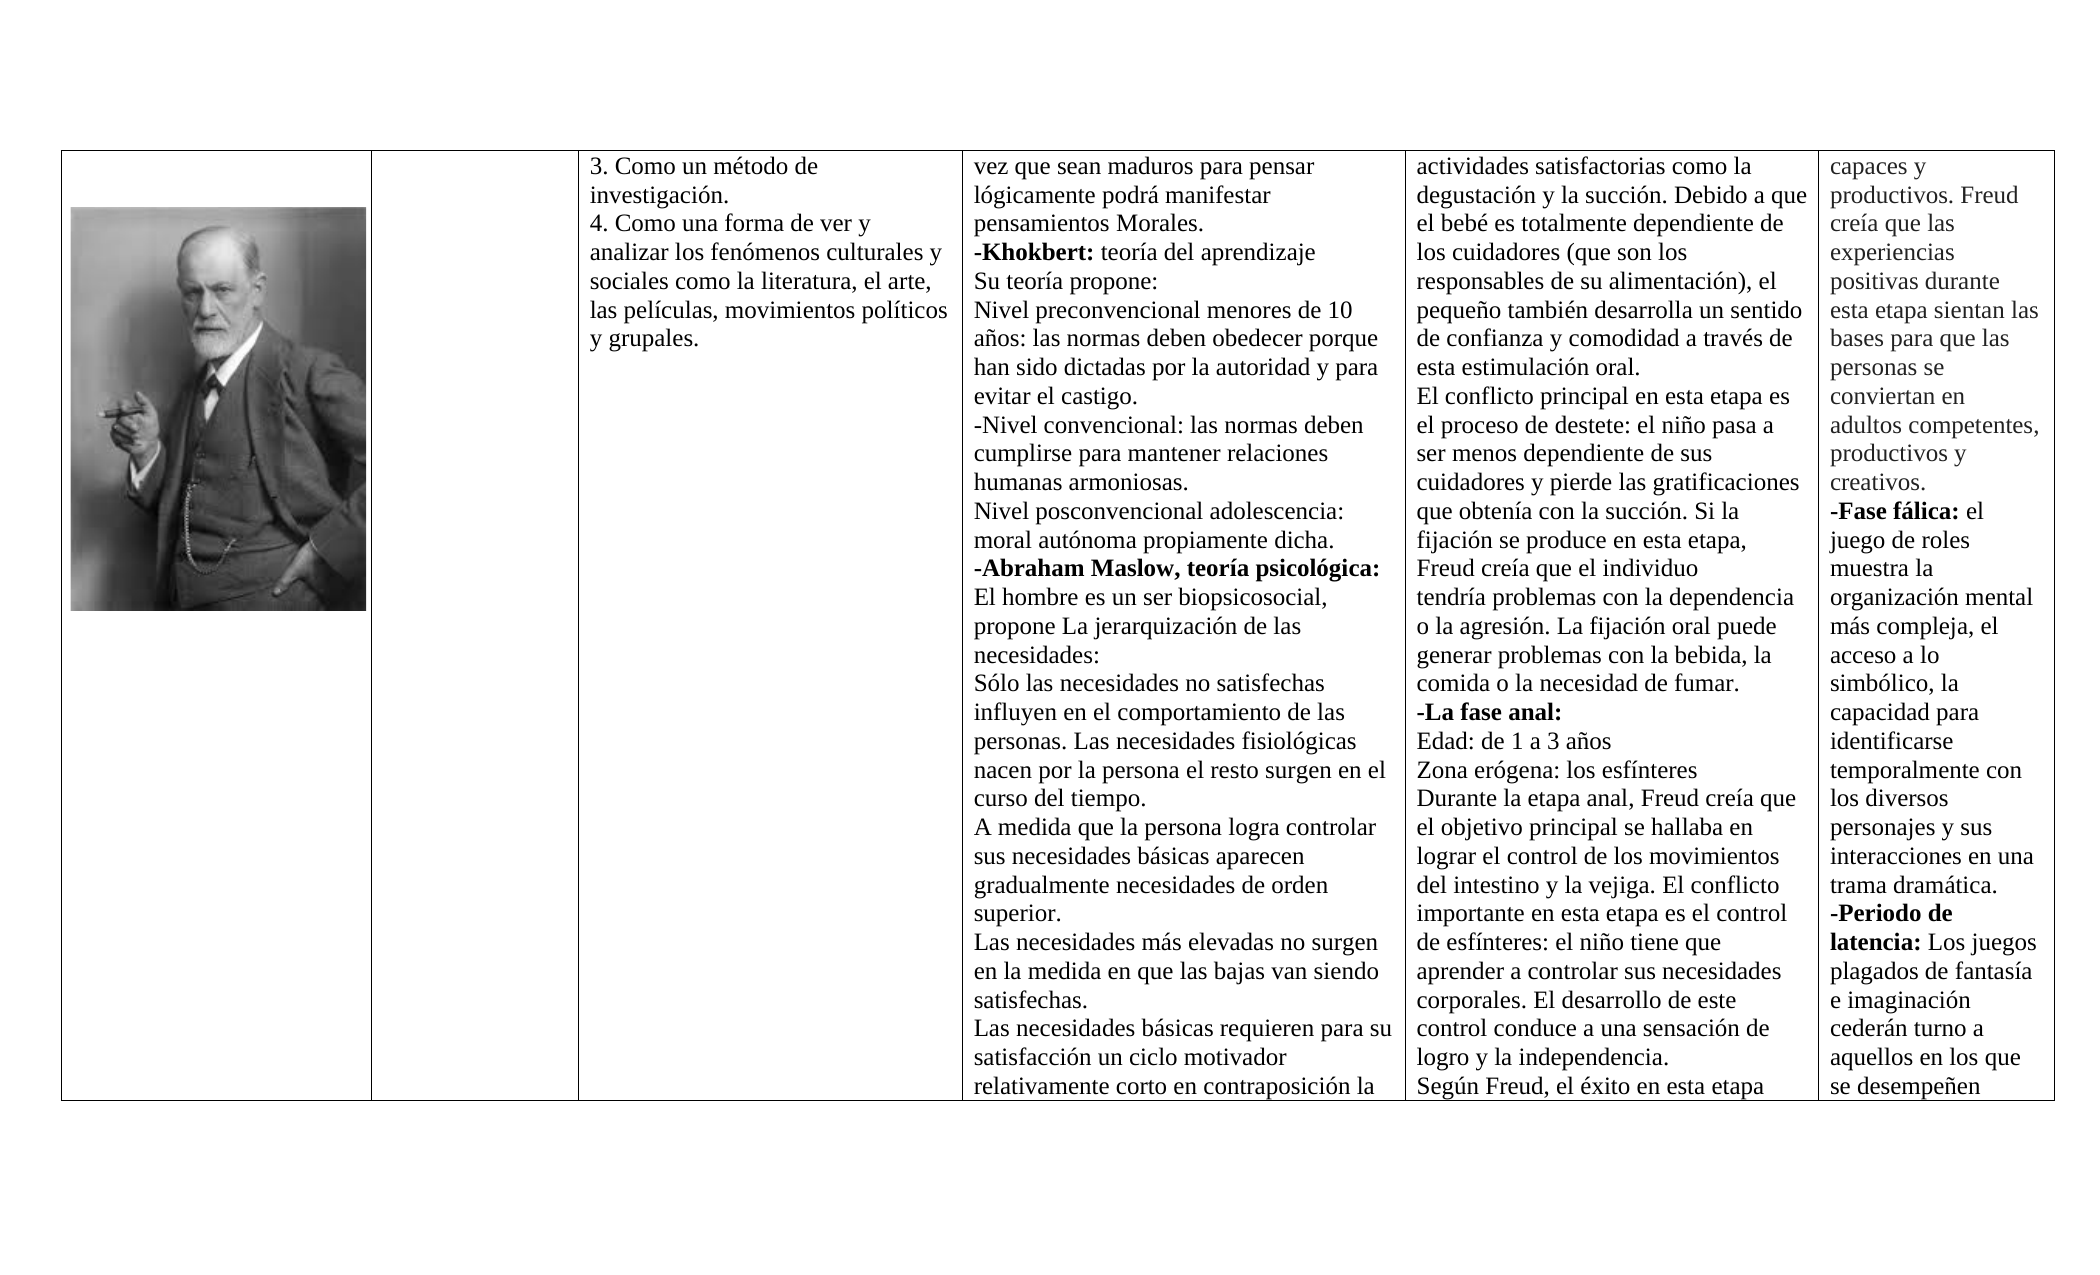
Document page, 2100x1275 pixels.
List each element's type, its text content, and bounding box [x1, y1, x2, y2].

table_cell Sigmund Freud [62, 151, 371, 1100]
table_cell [963, 151, 1405, 1100]
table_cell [372, 151, 578, 1100]
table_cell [1819, 151, 2054, 1100]
picture [70, 207, 367, 611]
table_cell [579, 151, 962, 1100]
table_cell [1406, 151, 1818, 1100]
